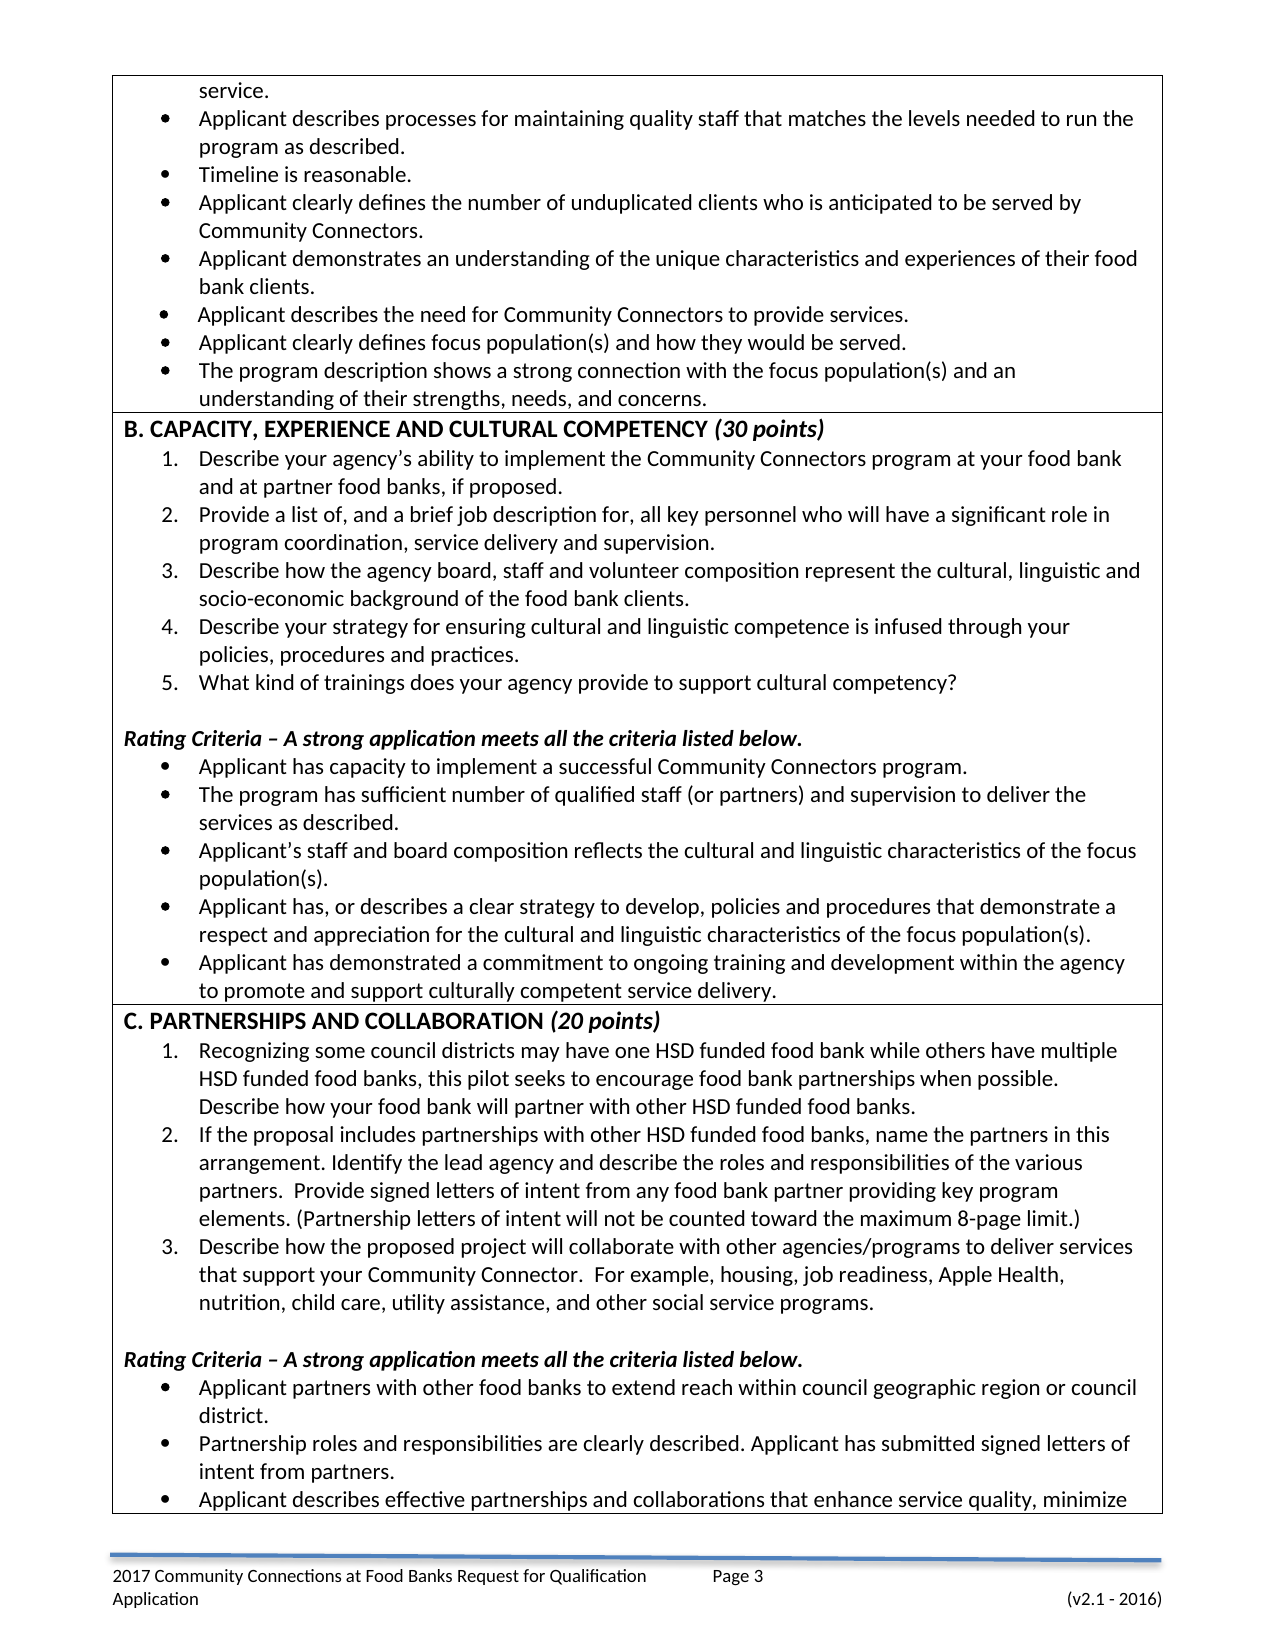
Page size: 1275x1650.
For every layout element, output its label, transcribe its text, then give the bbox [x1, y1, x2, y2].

table_cell B. Capacity, Experience AND Cultural Competency (30 points) Describe your agency’s ability to implement the Community Connectors program at your food bank and at partner food banks, if proposed. Provide a list of, and a brief job description for, all key personnel who will have a significant role in program coordination, service delivery and supervision. Describe how the agency board, staff and volunteer composition represent the cultural, linguistic and socio-economic background of the food bank clients. Describe your strategy for ensuring cultural and linguistic competence is infused through your policies, procedures and practices. What kind of trainings does your agency provide to support cultural competency? Rating Criteria – A strong application meets all the criteria listed below. Applicant has capacity to implement a successful Community Connectors program. The program has sufficient number of qualified staff (or partners) and supervision to deliver the services as described. Applicant’s staff and board composition reflects the cultural and linguistic characteristics of the focus population(s). Applicant has, or describes a clear strategy to develop, policies and procedures that demonstrate a respect and appreciation for the cultural and linguistic characteristics of the focus population(s). Applicant has demonstrated a commitment to ongoing training and development within the agency to promote and support culturally competent service delivery. [113, 413, 1162, 1004]
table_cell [113, 76, 1162, 412]
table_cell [113, 1005, 1162, 1513]
